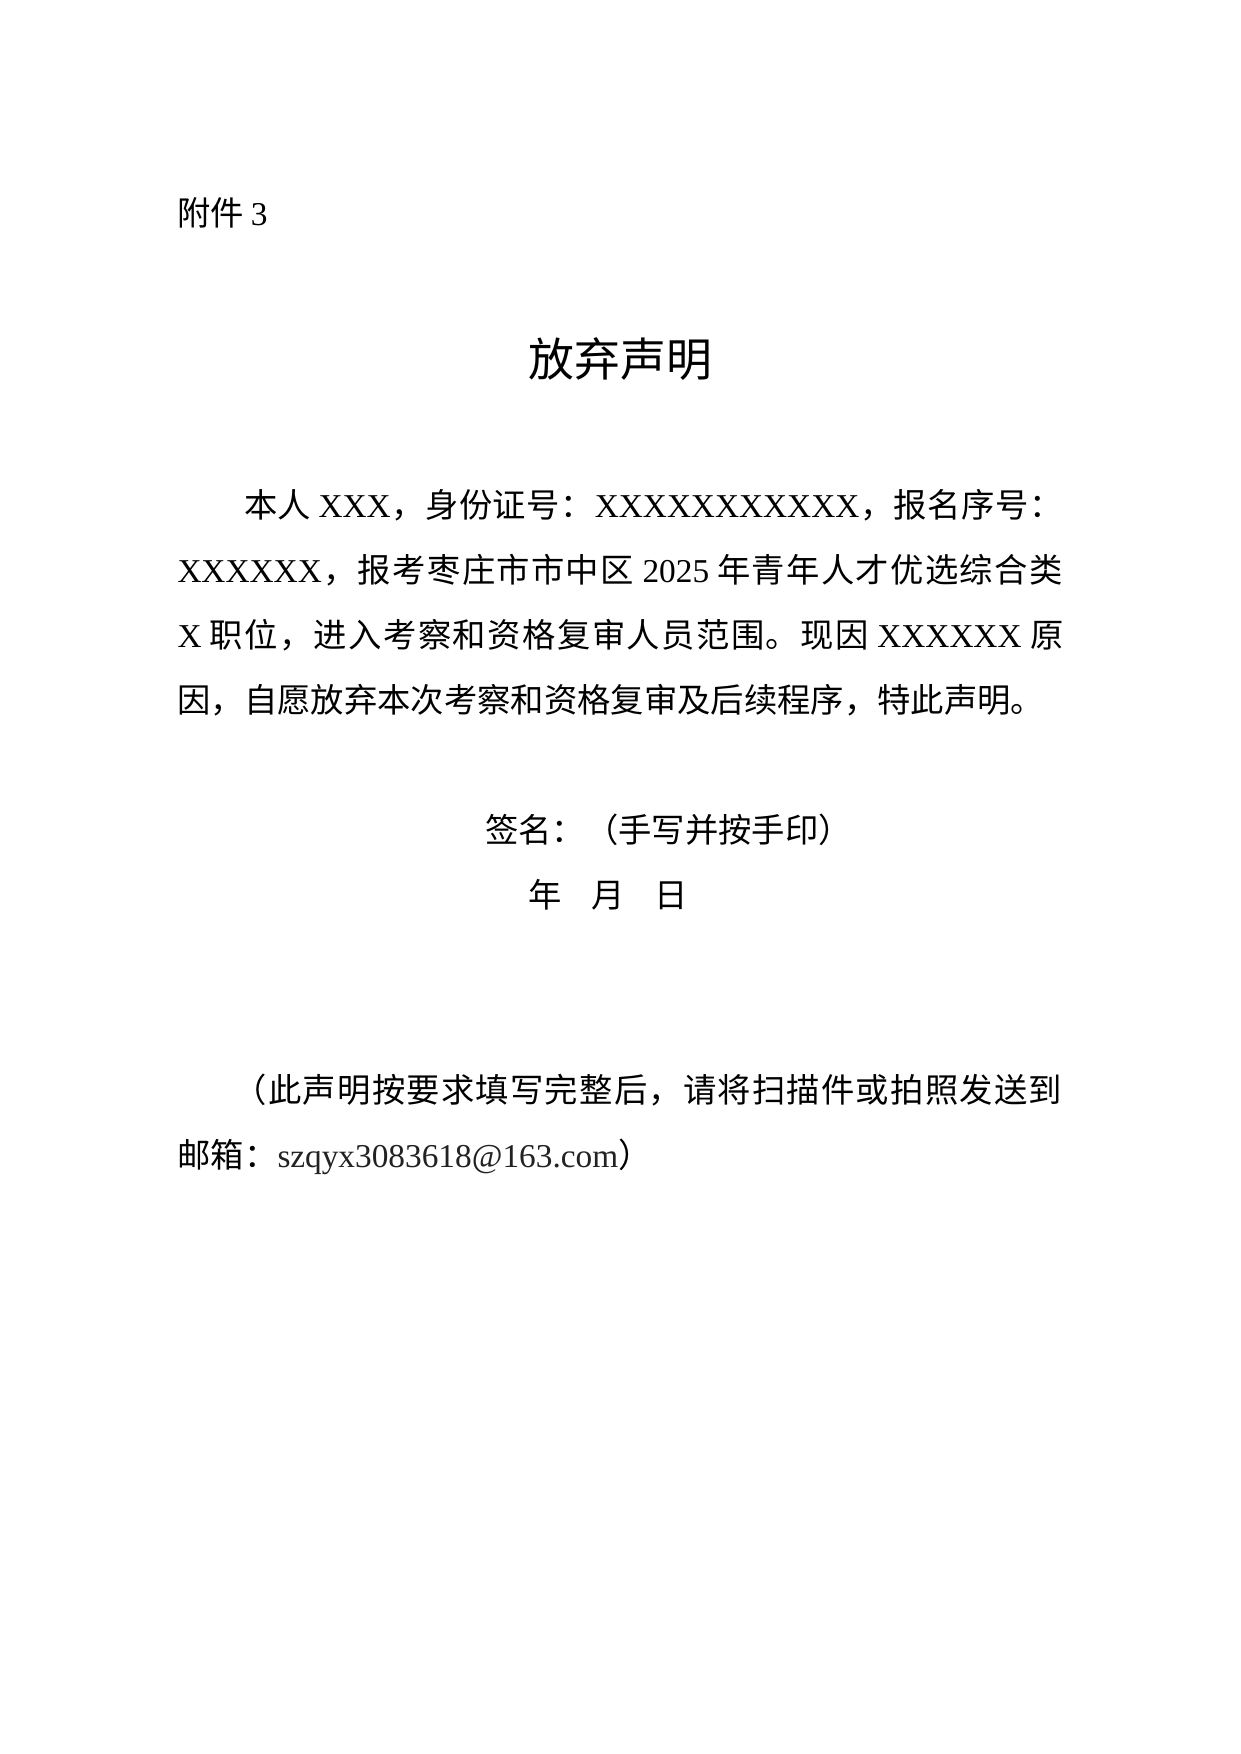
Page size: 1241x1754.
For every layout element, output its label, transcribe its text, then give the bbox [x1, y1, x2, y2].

text 本人XXX，身份证号：XXXXXXXXXXX，报名序号：XXXXXX，报考枣庄市市中区2025年青年人才优选综合类X职位，进入考察和资格复审人员范围。现因XXXXXX原因，自愿放弃本次考察和资格复审及后续程序，特此声明。 [177, 471, 1063, 731]
text （此声明按要求填写完整后，请将扫描件或拍照发送到邮箱：szqyx3083618@163.com） [177, 1056, 1063, 1186]
text 附件3 [177, 178, 1063, 243]
text 签名：（手写并按手印） [177, 796, 1063, 861]
text 放弃声明 [177, 308, 1063, 406]
text 年 月 日 [177, 861, 1063, 926]
